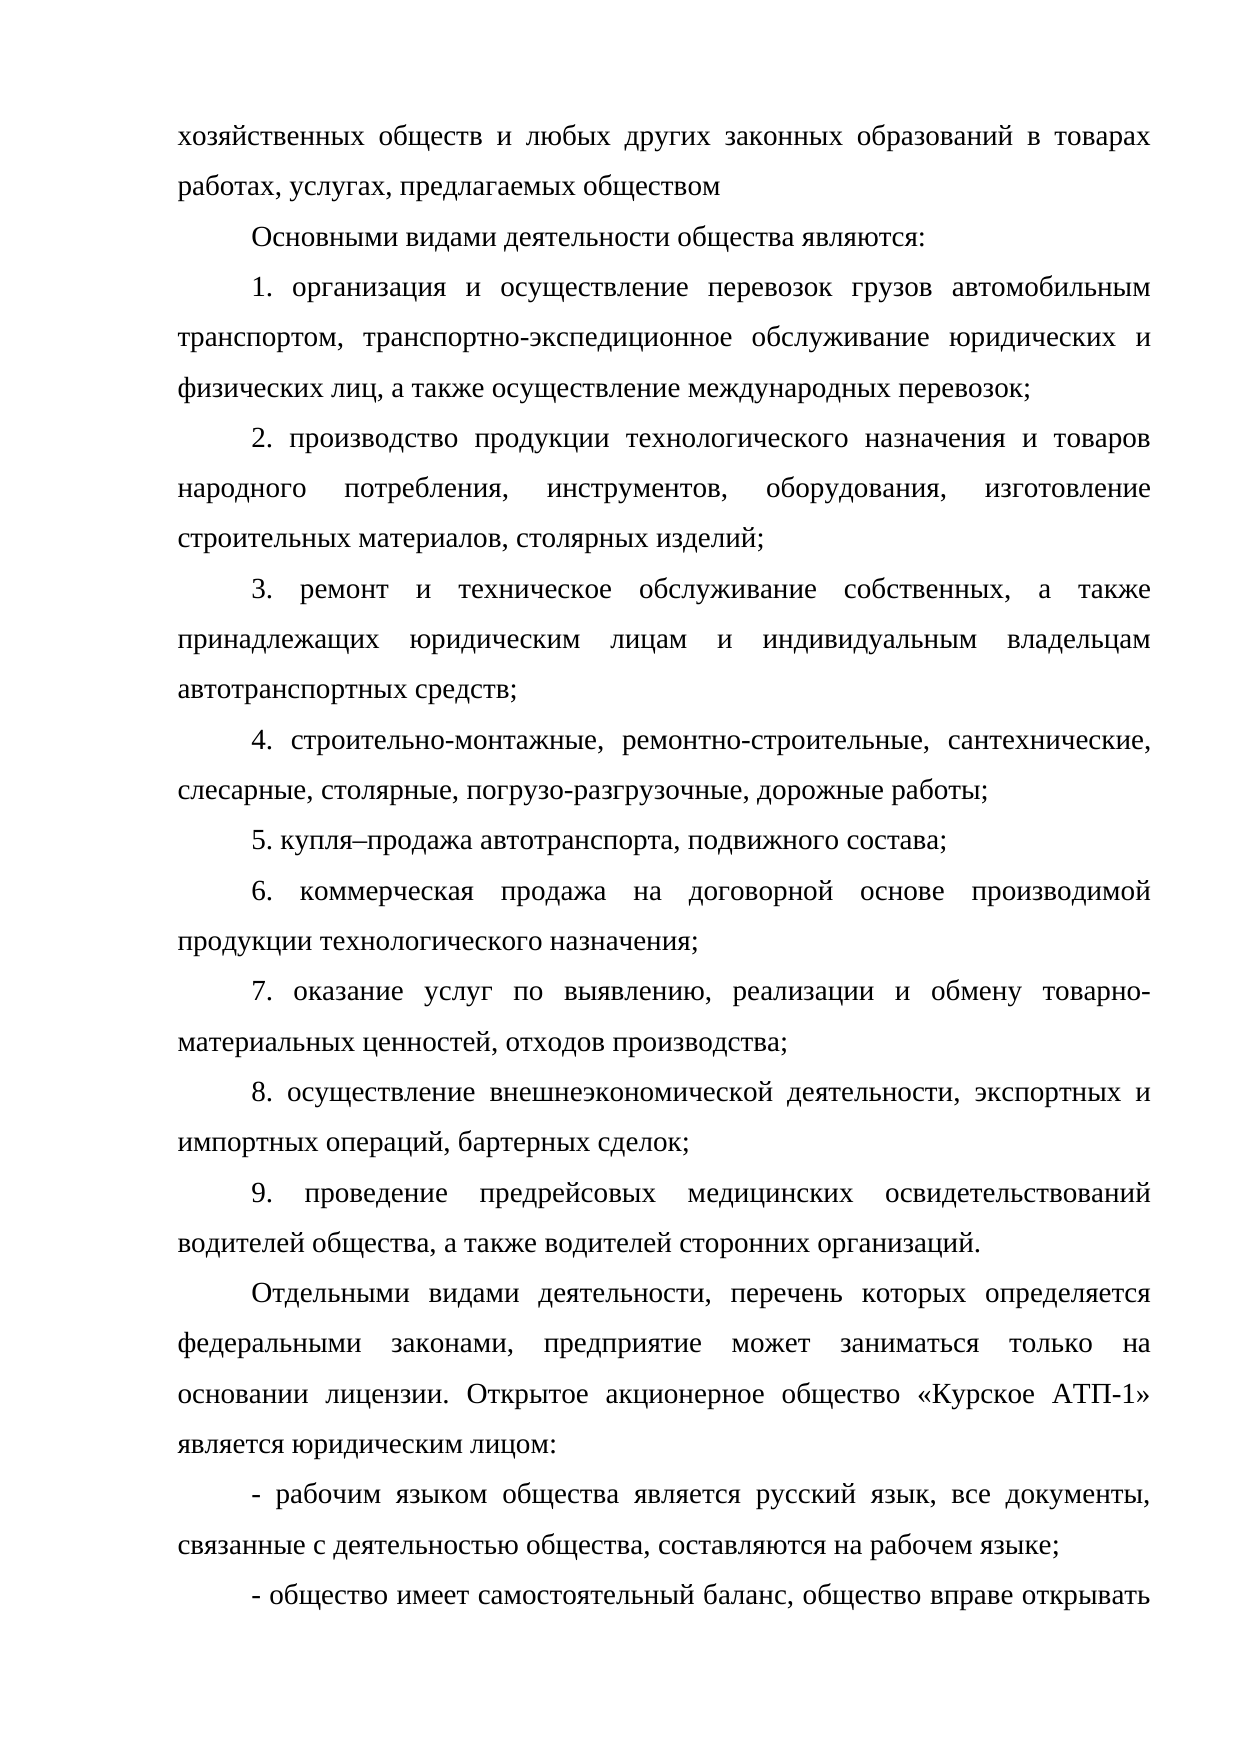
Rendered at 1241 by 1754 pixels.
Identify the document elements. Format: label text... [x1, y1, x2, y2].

text 5. купля–продажа автотранспорта, подвижного состава; [177, 822, 1152, 856]
text 7. оказание услуг по выявлению, реализации и обмену товарно-материальных ценностей, отходов производства; [177, 973, 1152, 1057]
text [177, 1577, 1152, 1611]
text 2. производство продукции технологического назначения и товаров народного потребления, инструментов, оборудования, изготовление строительных материалов, столярных изделий; [177, 420, 1152, 554]
text 6. коммерческая продажа на договорной основе производимой продукции технологического назначения; [177, 873, 1152, 957]
text 8. осуществление внешнеэкономической деятельности, экспортных и импортных операций, бартерных сделок; [177, 1074, 1152, 1158]
text Отдельными видами деятельности, перечень которых определяется федеральными законами, предприятие может заниматься только на основании лицензии. Открытое акционерное общество «Курское АТП-1» является юридическим лицом: [177, 1275, 1152, 1460]
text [177, 118, 1152, 202]
text - рабочим языком общества является русский язык, все документы, связанные с деятельностью общества, составляются на рабочем языке; [177, 1477, 1152, 1560]
text 4. строительно-монтажные, ремонтно-строительные, сантехнические, слесарные, столярные, погрузо-разгрузочные, дорожные работы; [177, 722, 1152, 806]
text Основными видами деятельности общества являются: [177, 219, 1152, 252]
text 1. организация и осуществление перевозок грузов автомобильным транспортом, транспортно-экспедиционное обслуживание юридических и физических лиц, а также осуществление международных перевозок; [177, 269, 1152, 403]
text 3. ремонт и техническое обслуживание собственных, а также принадлежащих юридическим лицам и индивидуальным владельцам автотранспортных средств; [177, 571, 1152, 705]
text 9. проведение предрейсовых медицинских освидетельствований водителей общества, а также водителей сторонних организаций. [177, 1175, 1152, 1258]
